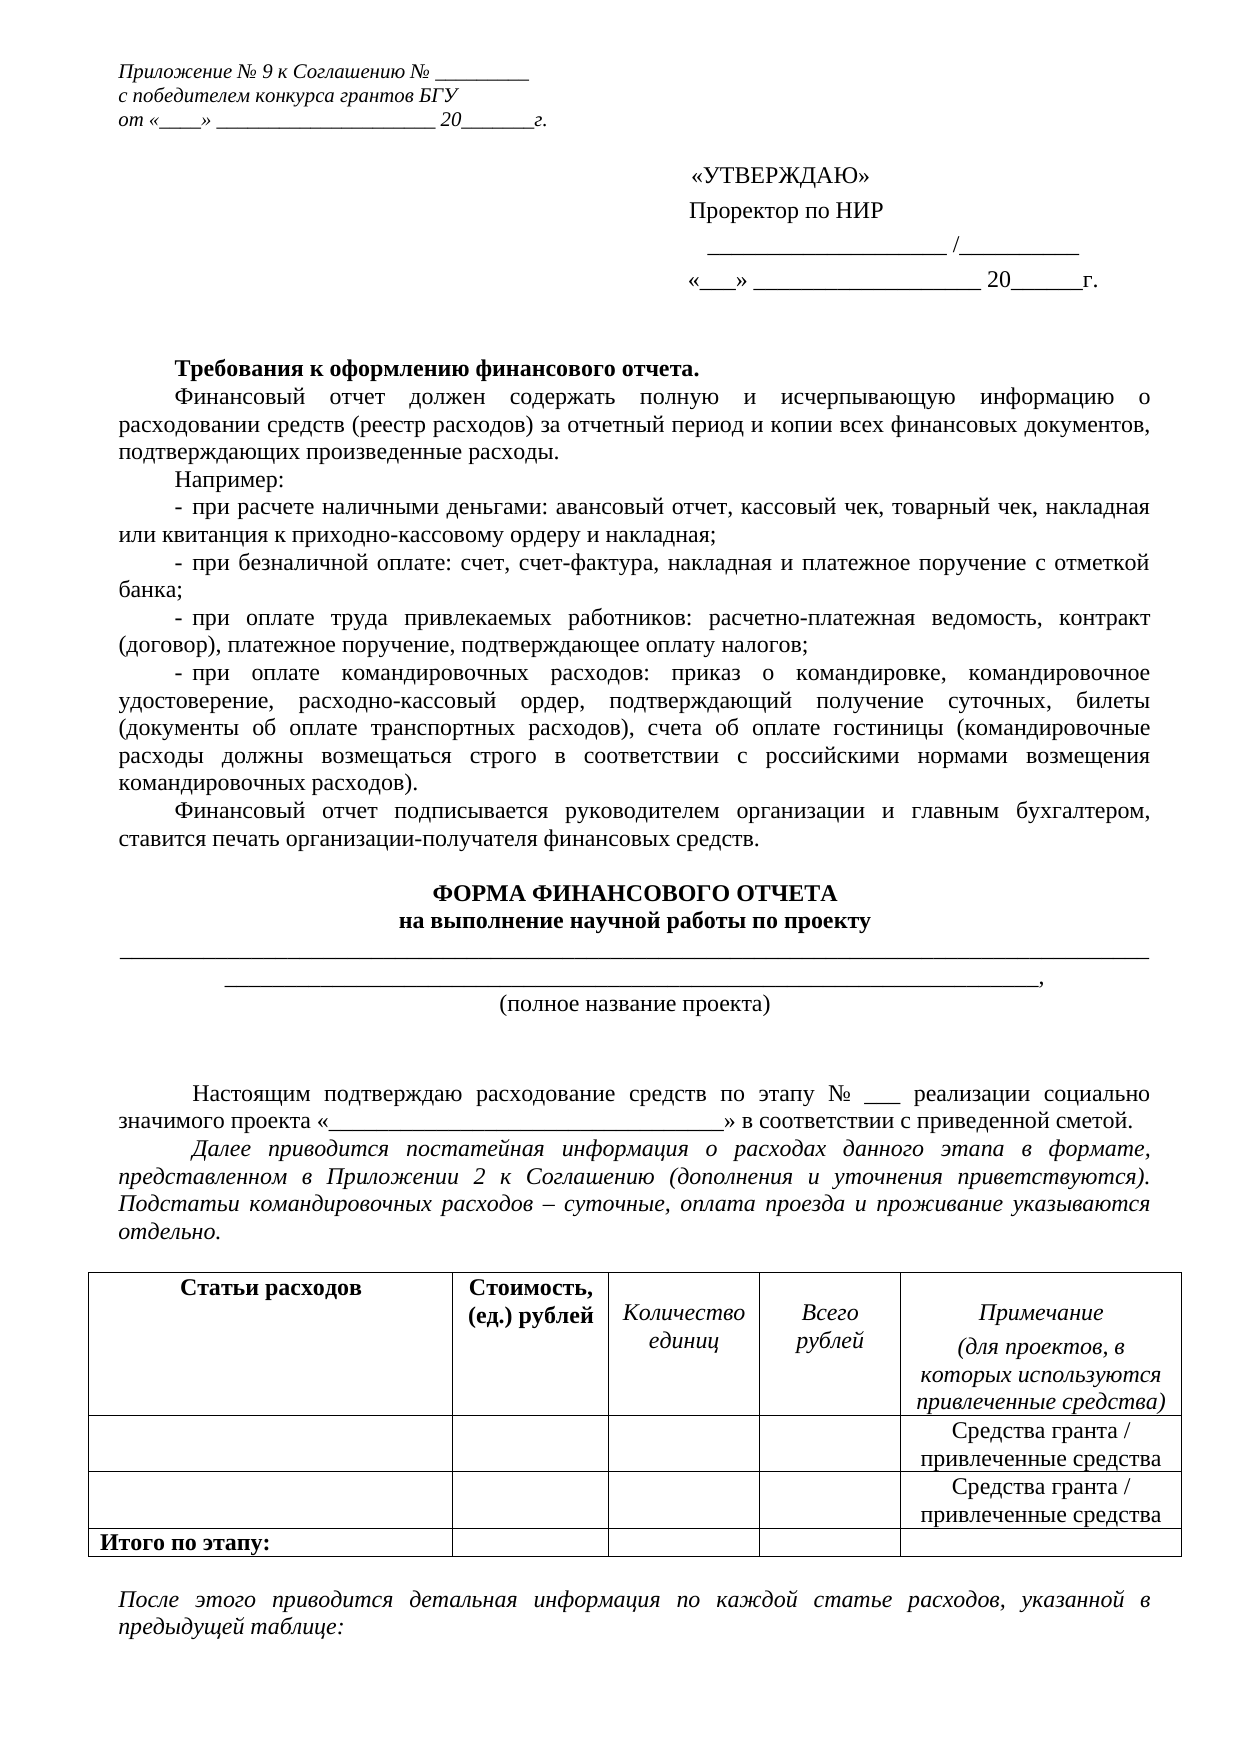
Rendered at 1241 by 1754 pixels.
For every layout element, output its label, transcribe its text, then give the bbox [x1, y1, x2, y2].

table_cell [453, 1472, 608, 1527]
text ФОРМА ФИНАНСОВОГО ОТЧЕТА [118, 879, 1152, 906]
table_cell [609, 1416, 759, 1471]
table_cell Средства гранта / привлеченные средства [901, 1472, 1181, 1527]
list при оплате командировочных расходов: приказ о командировке, командировочное удостоверение, расходно-кассовый ордер, подтверждающий получение суточных, билеты (документы об оплате транспортных расходов), счета об оплате гостиницы (командировочные расходы должны возмещаться строго в соответствии с российскими нормами возмещения командировочных расходов). [118, 658, 1152, 796]
list при оплате труда привлекаемых работников: расчетно-платежная ведомость, контракт (договор), платежное поручение, подтверждающее оплату налогов; [118, 603, 1152, 658]
text __________________________________________________________________________________________________________________________________________________________, [118, 934, 1152, 989]
table_cell [760, 1472, 900, 1527]
table_header Примечание (для проектов, в которых используются привлеченные средства) [901, 1273, 1181, 1415]
list при расчете наличными деньгами: авансовый отчет, кассовый чек, товарный чек, накладная или квитанция к приходно-кассовому ордеру и накладная; [118, 492, 1152, 548]
table_header Стоимость, (ед.) рублей [453, 1273, 608, 1415]
text «___» ___________________ 20______г. [118, 265, 1152, 292]
list при безналичной оплате: счет, счет-фактура, накладная и платежное поручение с отметкой банка; [118, 548, 1152, 603]
text на выполнение научной работы по проекту [118, 906, 1152, 934]
table_header Статьи расходов [89, 1273, 452, 1415]
text от «____» _____________________ 20_______г. [118, 107, 1152, 131]
table_cell [89, 1472, 452, 1527]
table_cell [609, 1472, 759, 1527]
table_cell [760, 1416, 900, 1471]
table_header Всего рублей [760, 1273, 900, 1415]
text Финансовый отчет подписывается руководителем организации и главным бухгалтером, ставится печать организации-получателя финансовых средств. [118, 796, 1152, 851]
table_cell [89, 1416, 452, 1471]
table_cell [453, 1416, 608, 1471]
table_header Количество единиц [609, 1273, 759, 1415]
table_cell [760, 1529, 900, 1556]
text Проректор по НИР [118, 196, 1152, 223]
table_cell [453, 1529, 608, 1556]
text Финансовый отчет должен содержать полную и исчерпывающую информацию о расходовании средств (реестр расходов) за отчетный период и копии всех финансовых документов, подтверждающих произведенные расходы. [118, 382, 1152, 465]
table_cell [901, 1529, 1181, 1556]
text Например: [118, 465, 1152, 492]
text «УТВЕРЖДАЮ» [118, 161, 1152, 189]
text (полное название проекта) [118, 989, 1152, 1017]
text Приложение № 9 к Соглашению № _________ [118, 59, 1152, 83]
text ____________________ /__________ [118, 230, 1152, 258]
text После этого приводится детальная информация по каждой статье расходов, указанной в предыдущей таблице: [118, 1585, 1152, 1640]
text Настоящим подтверждаю расходование средств по этапу № ___ реализации социально значимого проекта «_________________________________» в соответствии с приведенной сметой. [118, 1079, 1152, 1134]
text Далее приводится постатейная информация о расходах данного этапа в формате, представленном в Приложении 2 к Соглашению (дополнения и уточнения приветствуются). Подстатьи командировочных расходов – суточные, оплата проезда и проживание указываются отдельно. [118, 1134, 1152, 1244]
text Требования к оформлению финансового отчета. [118, 354, 1152, 382]
table_cell Итого по этапу: [89, 1529, 452, 1556]
table_cell Средства гранта / привлеченные средства [901, 1416, 1181, 1471]
table_cell [609, 1529, 759, 1556]
text с победителем конкурса грантов БГУ [118, 83, 1152, 107]
